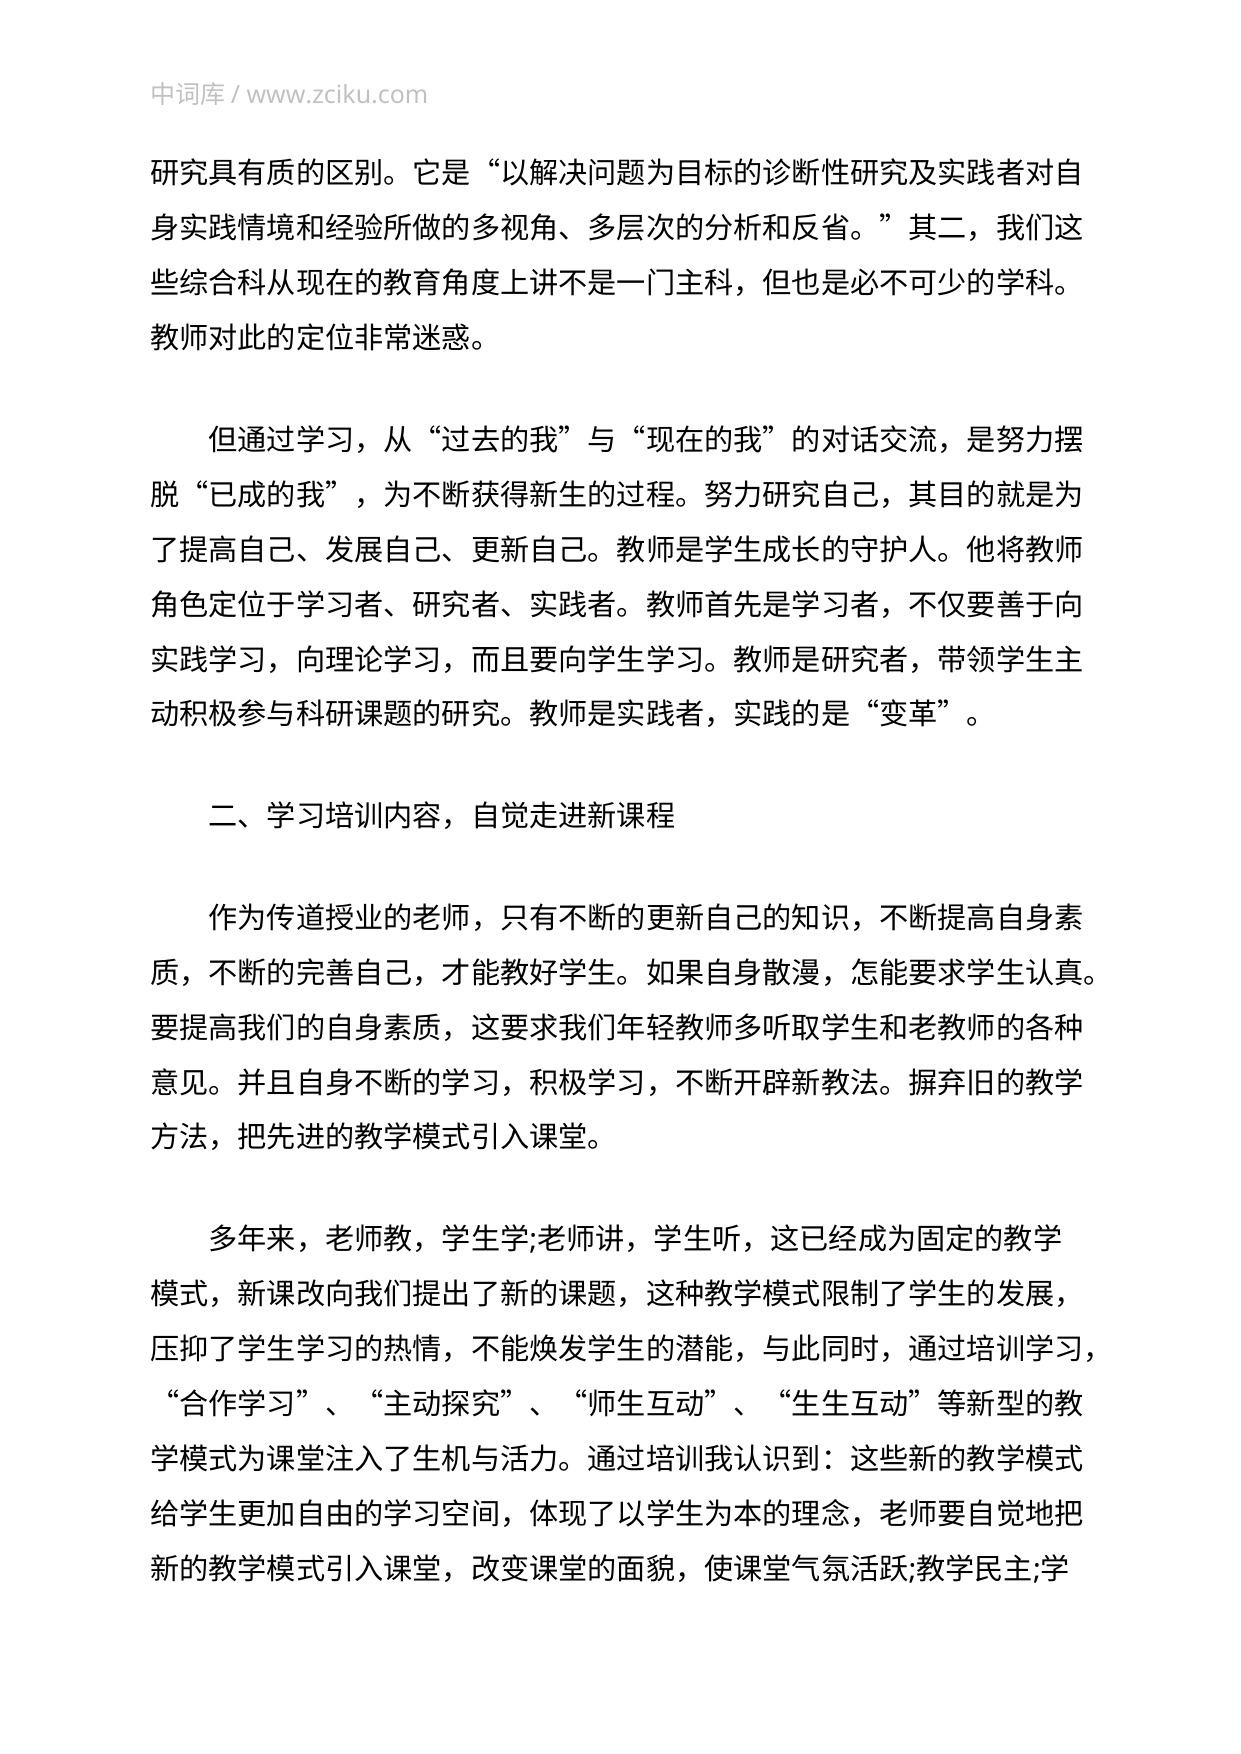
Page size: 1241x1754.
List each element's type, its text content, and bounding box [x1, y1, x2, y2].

text 但通过学习，从“过去的我”与“现在的我”的对话交流，是努力摆脱“已成的我”，为不断获得新生的过程。努力研究自己，其目的就是为了提高自己、发展自己、更新自己。教师是学生成长的守护人。他将教师角色定位于学习者、研究者、实践者。教师首先是学习者，不仅要善于向实践学习，向理论学习，而且要向学生学习。教师是研究者，带领学生主动积极参与科研课题的研究。教师是实践者，实践的是“变革”。 [150, 416, 1090, 733]
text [150, 1216, 1090, 1588]
text 二、学习培训内容，自觉走进新课程 [150, 793, 1090, 835]
text 作为传道授业的老师，只有不断的更新自己的知识，不断提高自身素质，不断的完善自己，才能教好学生。如果自身散漫，怎能要求学生认真。要提高我们的自身素质，这要求我们年轻教师多听取学生和老教师的各种意见。并且自身不断的学习，积极学习，不断开辟新教法。摒弃旧的教学方法，把先进的教学模式引入课堂。 [150, 894, 1090, 1156]
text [150, 150, 1090, 357]
